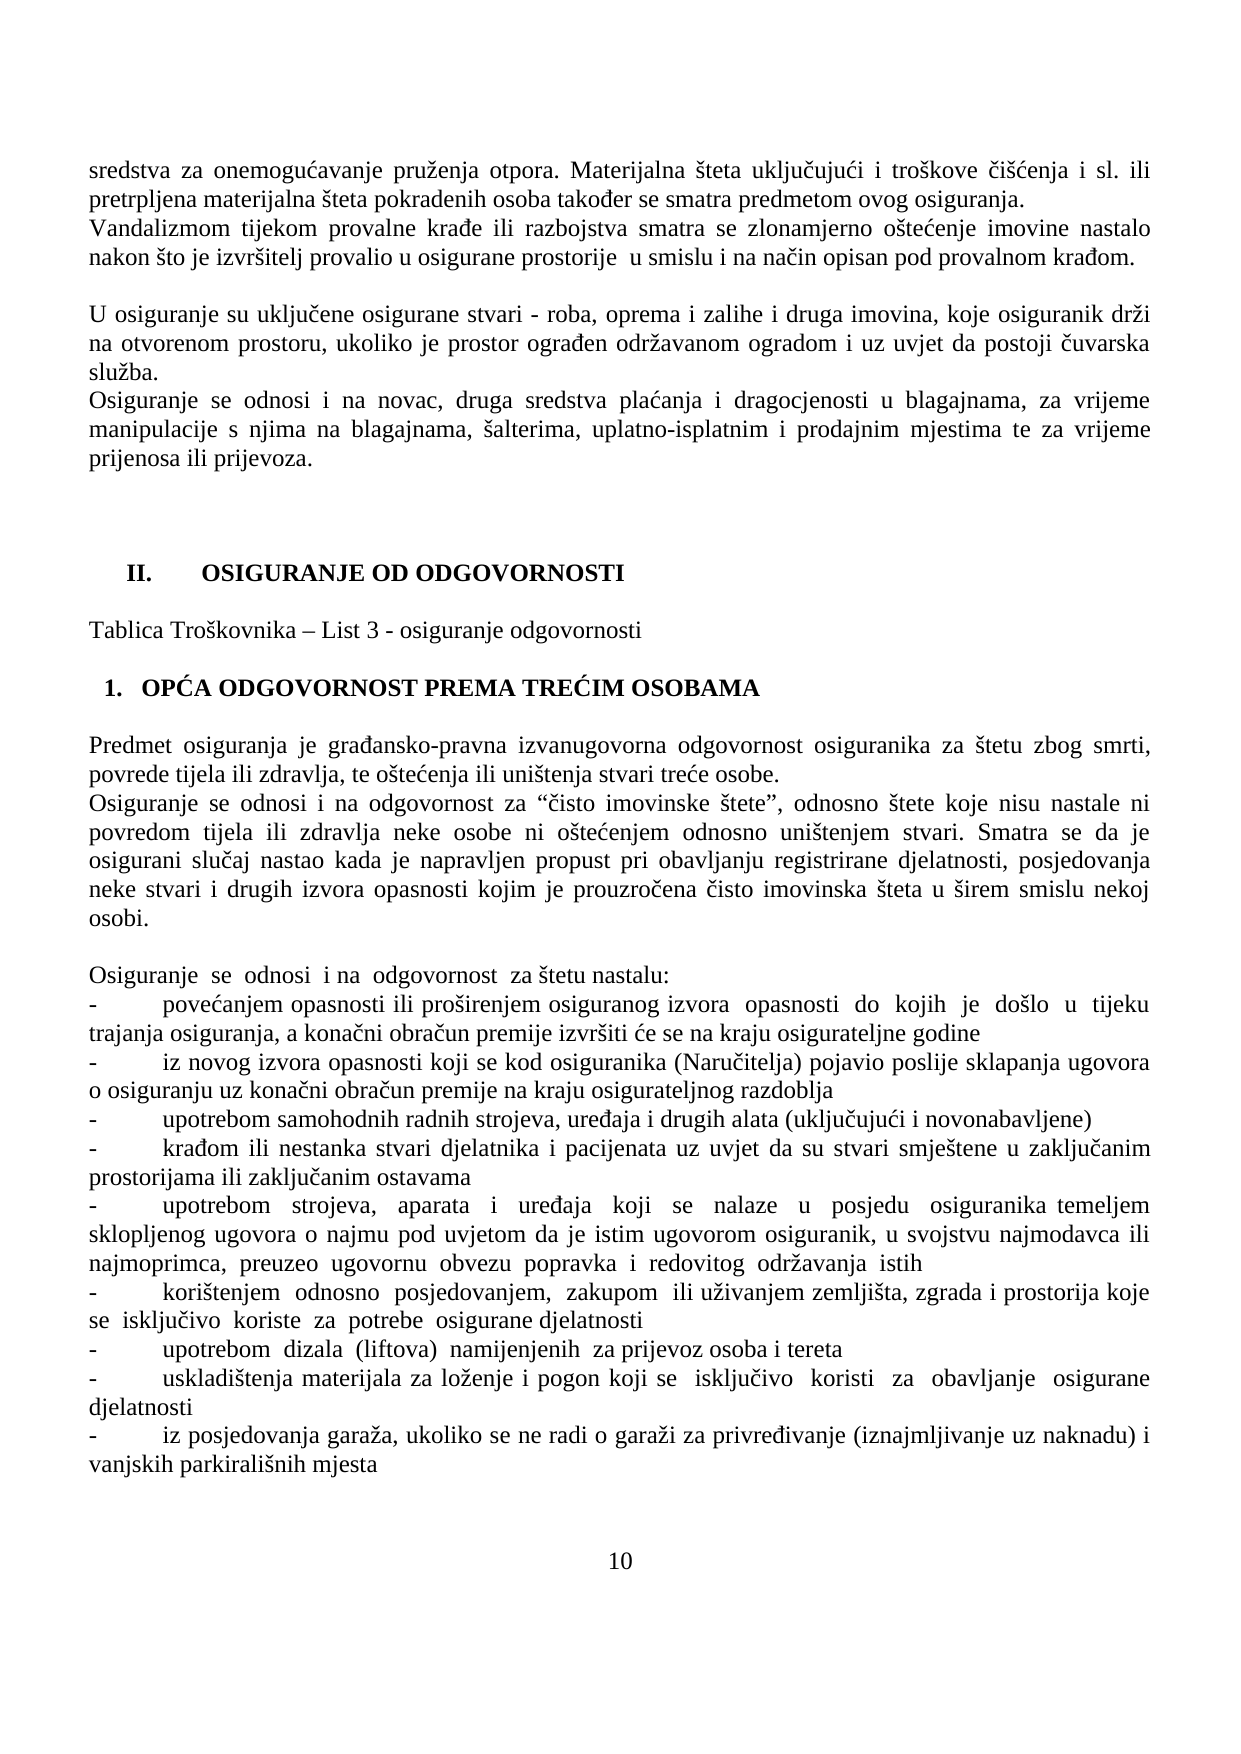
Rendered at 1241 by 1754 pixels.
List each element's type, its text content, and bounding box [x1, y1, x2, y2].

text Osiguranje se odnosi i na odgovornost za “čisto imovinske štete”, odnosno štete koje nisu nastale ni povredom tijela ili zdravlja neke osobe ni oštećenjem odnosno uništenjem stvari. Smatra se da je osigurani slučaj nastao kada je napravljen propust pri obavljanju registrirane djelatnosti, posjedovanja neke stvari i drugih izvora opasnosti kojim je prouzročena čisto imovinska šteta u širem smislu nekoj osobi. [89, 788, 1152, 932]
text Osiguranje se odnosi i na odgovornost za štetu nastalu: [89, 960, 1152, 989]
text Predmet osiguranja je građansko-pravna izvanugovorna odgovornost osiguranika za štetu zbog smrti, povrede tijela ili zdravlja, te oštećenja ili uništenja stvari treće osobe. [89, 730, 1152, 788]
list OPĆA ODGOVORNOST PREMA TREĆIM OSOBAMA [103, 673, 1152, 702]
text - iz posjedovanja garaža, ukoliko se ne radi o garaži za privređivanje (iznajmljivanje uz naknadu) i vanjskih parkirališnih mjesta [89, 1420, 1152, 1478]
text - iz novog izvora opasnosti koji se kod osiguranika (Naručitelja) pojavio poslije sklapanja ugovora o osiguranju uz konačni obračun premije na kraju osigurateljnog razdoblja [89, 1047, 1152, 1104]
text - uskladištenja materijala za loženje i pogon koji se isključivo koristi za obavljanje osigurane djelatnosti [89, 1363, 1152, 1420]
list OSIGURANJE OD ODGOVORNOSTI [126, 558, 1152, 587]
text Osiguranje se odnosi i na novac, druga sredstva plaćanja i dragocjenosti u blagajnama, za vrijeme manipulacije s njima na blagajnama, šalterima, uplatno-isplatnim i prodajnim mjestima te za vrijeme prijenosa ili prijevoza. [89, 385, 1152, 472]
text - upotrebom samohodnih radnih strojeva, uređaja i drugih alata (uključujući i novonabavljene) [89, 1104, 1152, 1133]
text - krađom ili nestanka stvari djelatnika i pacijenata uz uvjet da su stvari smještene u zaključanim prostorijama ili zaključanim ostavama [89, 1133, 1152, 1190]
text - upotrebom strojeva, aparata i uređaja koji se nalaze u posjedu osiguranika temeljem sklopljenog ugovora o najmu pod uvjetom da je istim ugovorom osiguranik, u svojstvu najmodavca ili najmoprimca, preuzeo ugovornu obvezu popravka i redovitog održavanja istih [89, 1190, 1152, 1277]
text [89, 155, 1152, 213]
text - korištenjem odnosno posjedovanjem, zakupom ili uživanjem zemljišta, zgrada i prostorija koje se isključivo koriste za potrebe osigurane djelatnosti [89, 1277, 1152, 1334]
text Vandalizmom tijekom provalne krađe ili razbojstva smatra se zlonamjerno oštećenje imovine nastalo nakon što je izvršitelj provalio u osigurane prostorije u smislu i na način opisan pod provalnom krađom. [89, 213, 1152, 270]
text U osiguranje su uključene osigurane stvari - roba, oprema i zalihe i druga imovina, koje osiguranik drži na otvorenom prostoru, ukoliko je prostor ograđen održavanom ogradom i uz uvjet da postoji čuvarska služba. [89, 299, 1152, 385]
text - upotrebom dizala (liftova) namijenjenih za prijevoz osoba i tereta [89, 1334, 1152, 1363]
text Tablica Troškovnika – List 3 - osiguranje odgovornosti [89, 615, 1152, 644]
text - povećanjem opasnosti ili proširenjem osiguranog izvora opasnosti do kojih je došlo u tijeku trajanja osiguranja, a konačni obračun premije izvršiti će se na kraju osigurateljne godine [89, 989, 1152, 1047]
